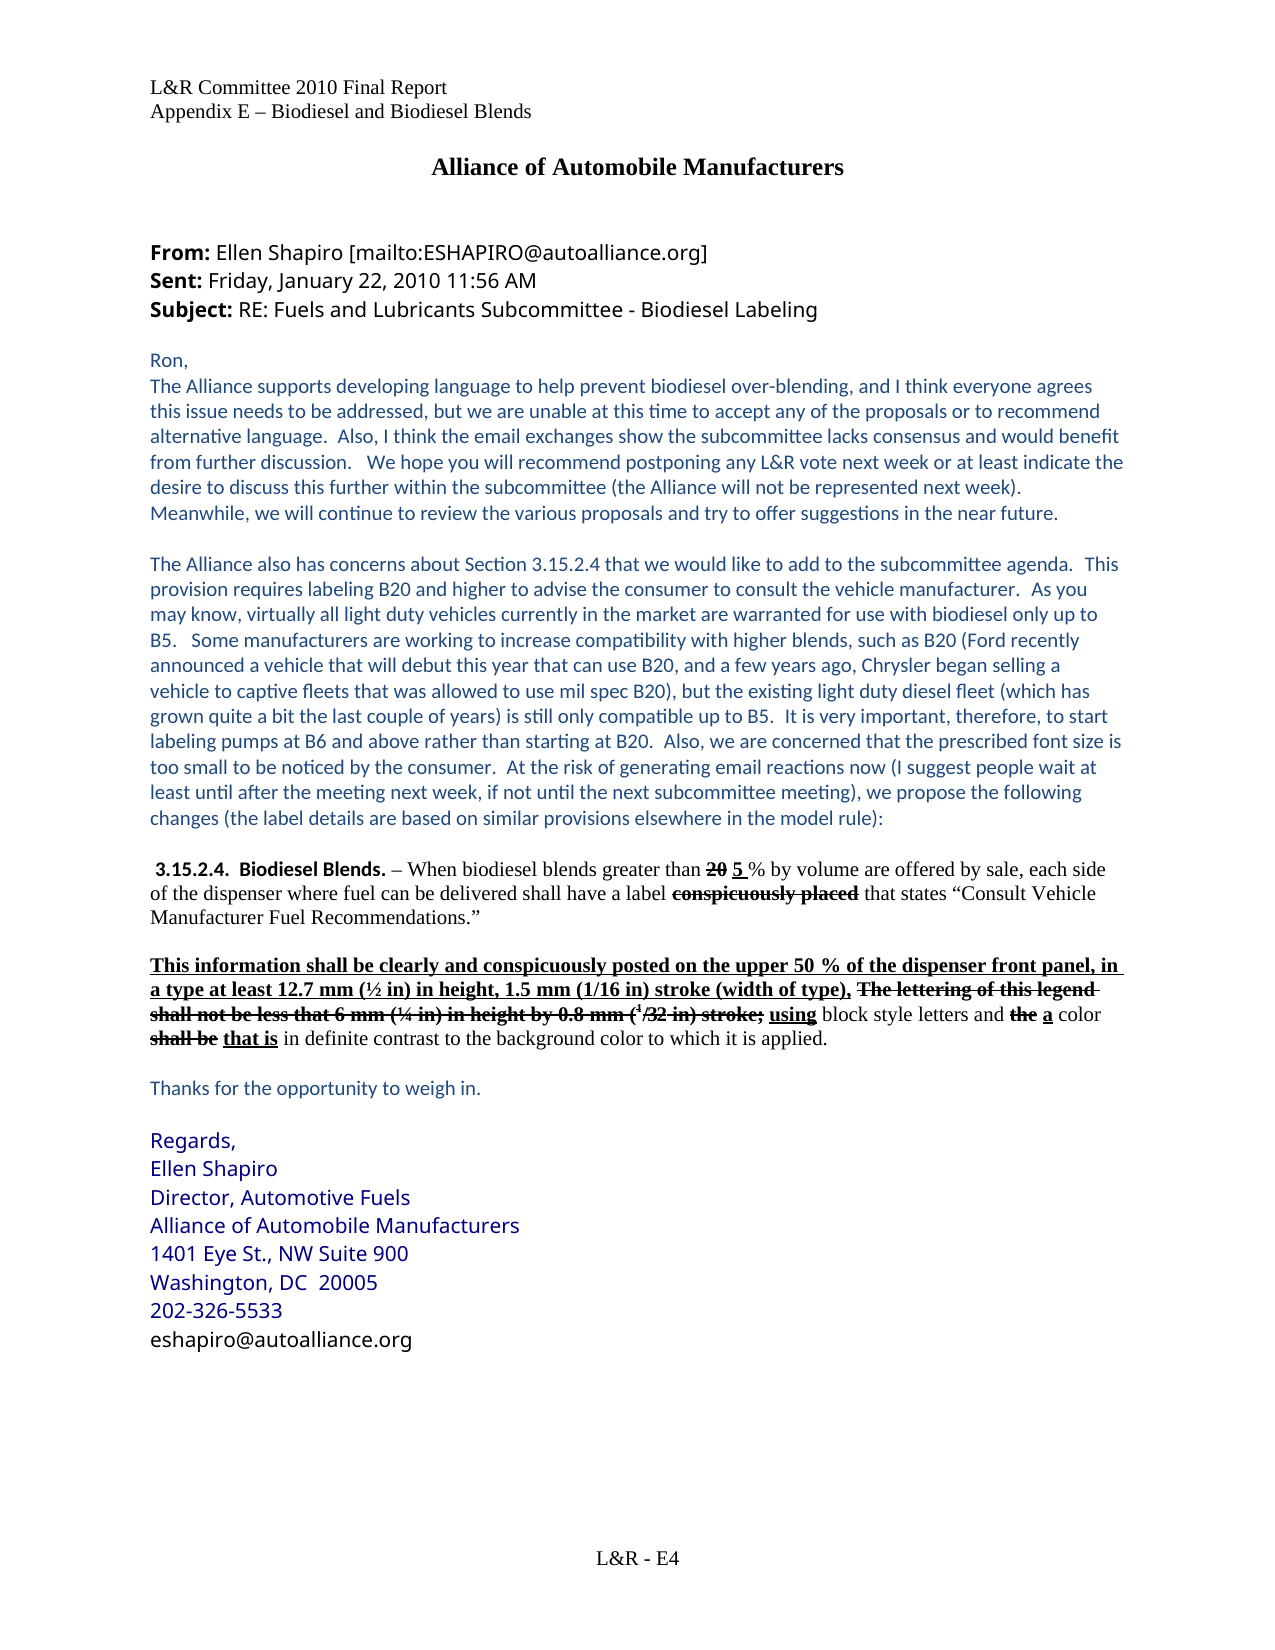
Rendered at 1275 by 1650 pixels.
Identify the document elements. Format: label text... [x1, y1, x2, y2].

text eshapiro@autoalliance.org [150, 1325, 1125, 1353]
text The supports developing language to help prevent biodiesel over-blending, and I think everyone agrees this issue needs to be addressed, but we are unable at this time to accept any of the proposals or to recommend alternative language. Also, I think the email exchanges show the subcommittee lacks consensus and would benefit from further discussion. We hope you will recommend postponing any L&R vote next week or at least indicate the desire to discuss this further within the subcommittee (the will not be represented next week). Meanwhile, we will continue to review the various proposals and try to offer suggestions in the near future. [150, 373, 1125, 525]
text This information shall be clearly and conspicuously posted on the upper 50 % of the dispenser front panel, in a type at least 12.7 mm (½ in) in height, 1.5 mm (1/16 in) stroke (width of type), The lettering of this legend shall not be less that 6 mm (¼ in) in height by 0.8 mm (1/32 in) stroke; using block style letters and the a color shall be that is in definite contrast to the background color to which it is applied. [150, 953, 1125, 1049]
text Ron, [150, 347, 1125, 373]
text Thanks for the opportunity to weigh in. [150, 1075, 1125, 1100]
text 202-326-5533 [150, 1296, 1125, 1325]
text of Automobile Manufacturers [150, 1211, 1125, 1239]
text Ellen Shapiro [150, 1154, 1125, 1183]
text of Automobile Manufacturers [150, 152, 1125, 181]
text The also has concerns about Section 3.15.2.4 that we would like to add to the subcommittee agenda. This provision requires labeling B20 and higher to advise the consumer to consult the vehicle manufacturer. As you may know, virtually all light duty vehicles currently in the market are warranted for use with biodiesel only up to B5. Some manufacturers are working to increase compatibility with higher blends, such as B20 (Ford recently announced a vehicle that will debut this year that can use B20, and a few years ago, Chrysler began selling a vehicle to captive fleets that was allowed to use mil spec B20), but the existing light duty diesel fleet (which has grown quite a bit the last couple of years) is still only compatible up to B5. It is very important, therefore, to start labeling pumps at B6 and above rather than starting at B20. Also, we are concerned that the prescribed font size is too small to be noticed by the consumer. At the risk of generating email reactions now (I suggest people wait at least until after the meeting next week, if not until the next subcommittee meeting), we propose the following changes (the label details are based on similar provisions elsewhere in the model rule): [150, 551, 1125, 830]
text Regards, [150, 1126, 1125, 1154]
text 3.15.2.4. Biodiesel Blends. – When biodiesel blends greater than 20 5 % by volume are offered by sale, each side of the dispenser where fuel can be delivered shall have a label conspicuously placed that states “Consult Vehicle Manufacturer Fuel Recommendations.” [150, 856, 1125, 929]
text From: Ellen Shapiro [mailto:ESHAPIRO@autoalliance.org] Sent: Friday, January 22, 2010 11:56 AM Subject: RE: Fuels and Lubricants Subcommittee - Biodiesel Labeling [150, 238, 1125, 323]
text Director, Automotive Fuels [150, 1183, 1125, 1211]
